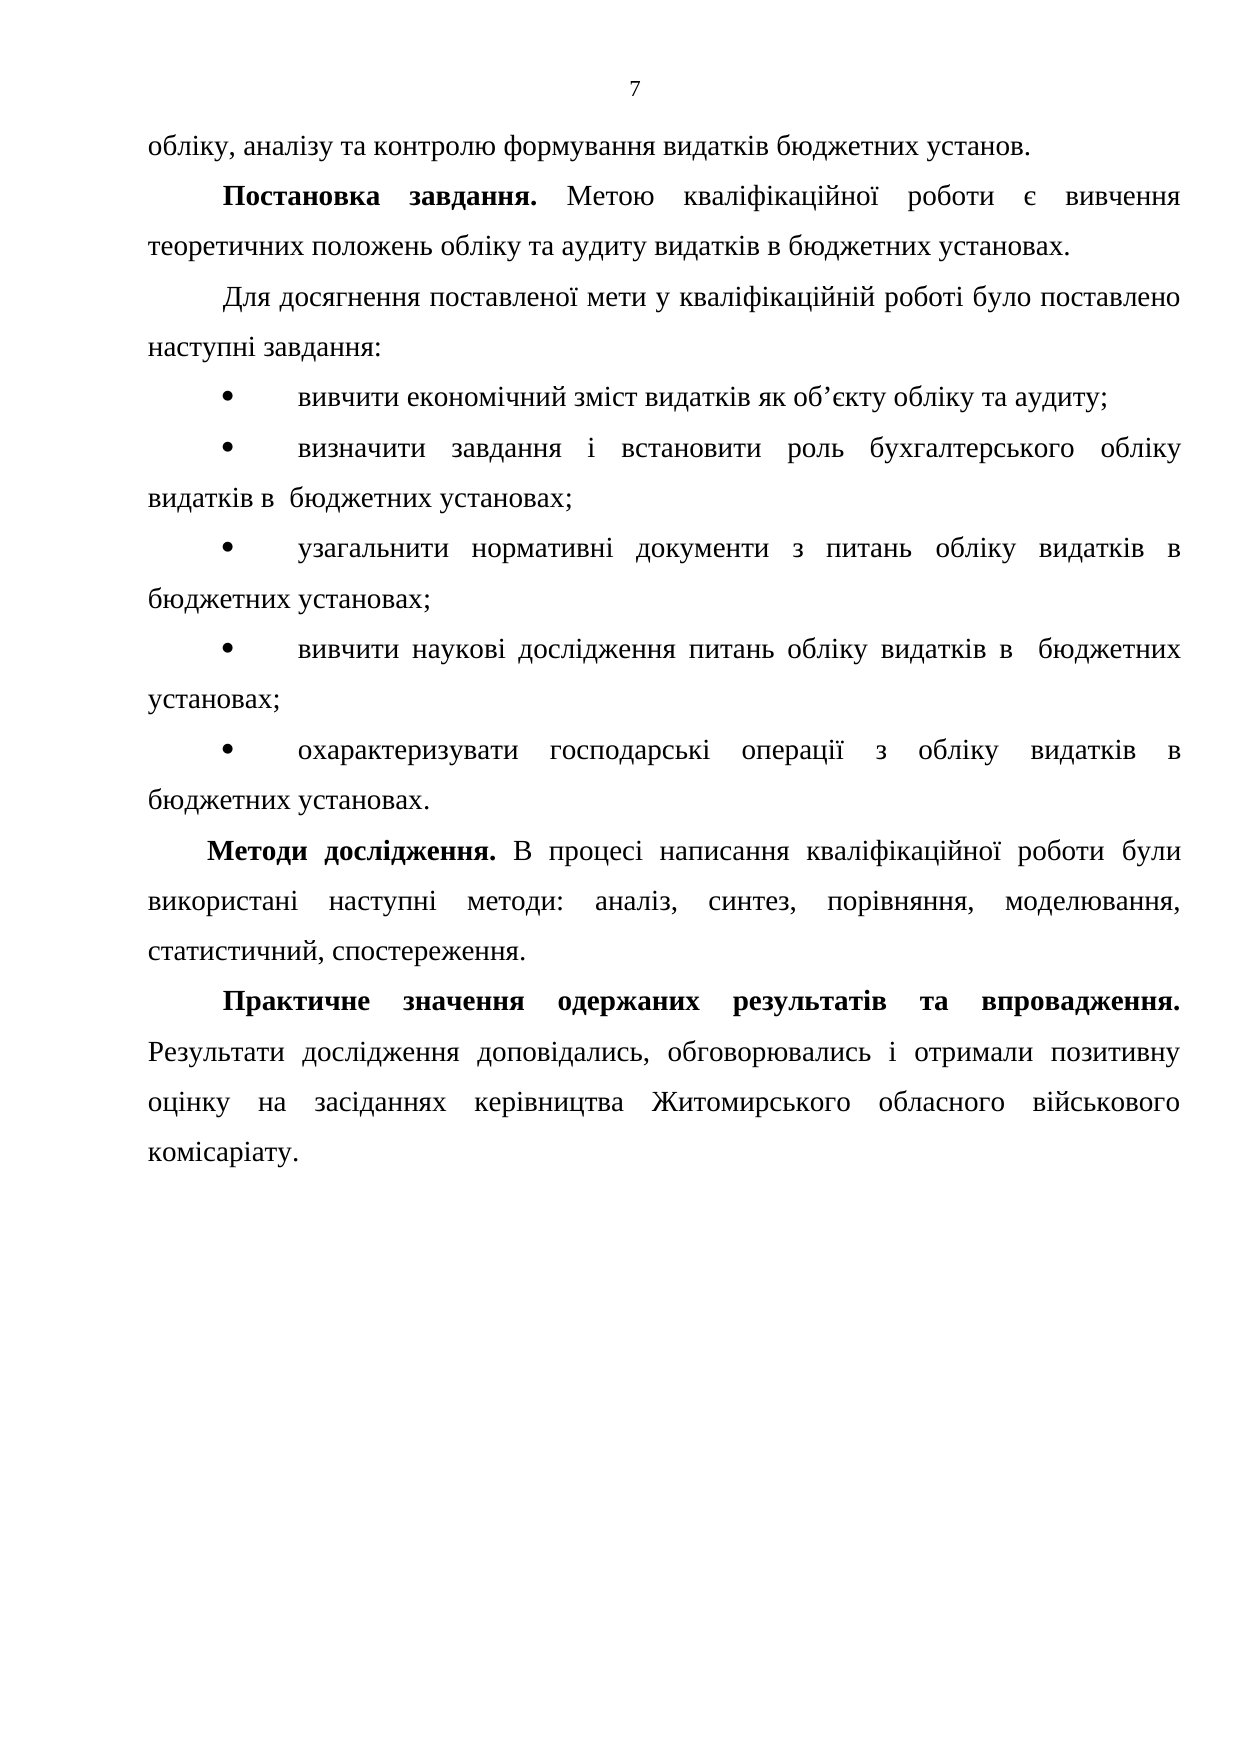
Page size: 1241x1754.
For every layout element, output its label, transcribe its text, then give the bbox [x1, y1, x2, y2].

list визначити завдання і встановити роль бухгалтерського обліку видатків в бюджетних установах; [148, 430, 1181, 514]
text Методи дослідження. В процесі написання кваліфікаційної роботи були використані наступні методи: аналіз, синтез, порівняння, моделювання, статистичний, спостереження. [148, 833, 1181, 967]
list вивчити наукові дослідження питань обліку видатків в бюджетних установах; [148, 631, 1181, 715]
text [148, 128, 1181, 161]
text Для досягнення поставленої мети у кваліфікаційній роботі було поставлено наступні завдання: [148, 279, 1181, 362]
text Практичне значення одержаних результатів та впровадження. Результати дослідження доповідались, обговорювались і отримали позитивну оцінку на засіданнях керівництва Житомирського обласного військового комісаріату. [148, 983, 1181, 1168]
list охарактеризувати господарські операції з обліку видатків в бюджетних установах. [148, 732, 1181, 816]
text Постановка завдання. Метою кваліфікаційної роботи є вивчення теоретичних положень обліку та аудиту видатків в бюджетних установах. [148, 178, 1181, 262]
list узагальнити нормативні документи з питань обліку видатків в бюджетних установах; [148, 530, 1181, 614]
list вивчити економічний зміст видатків як об’єкту обліку та аудиту; [148, 379, 1181, 413]
